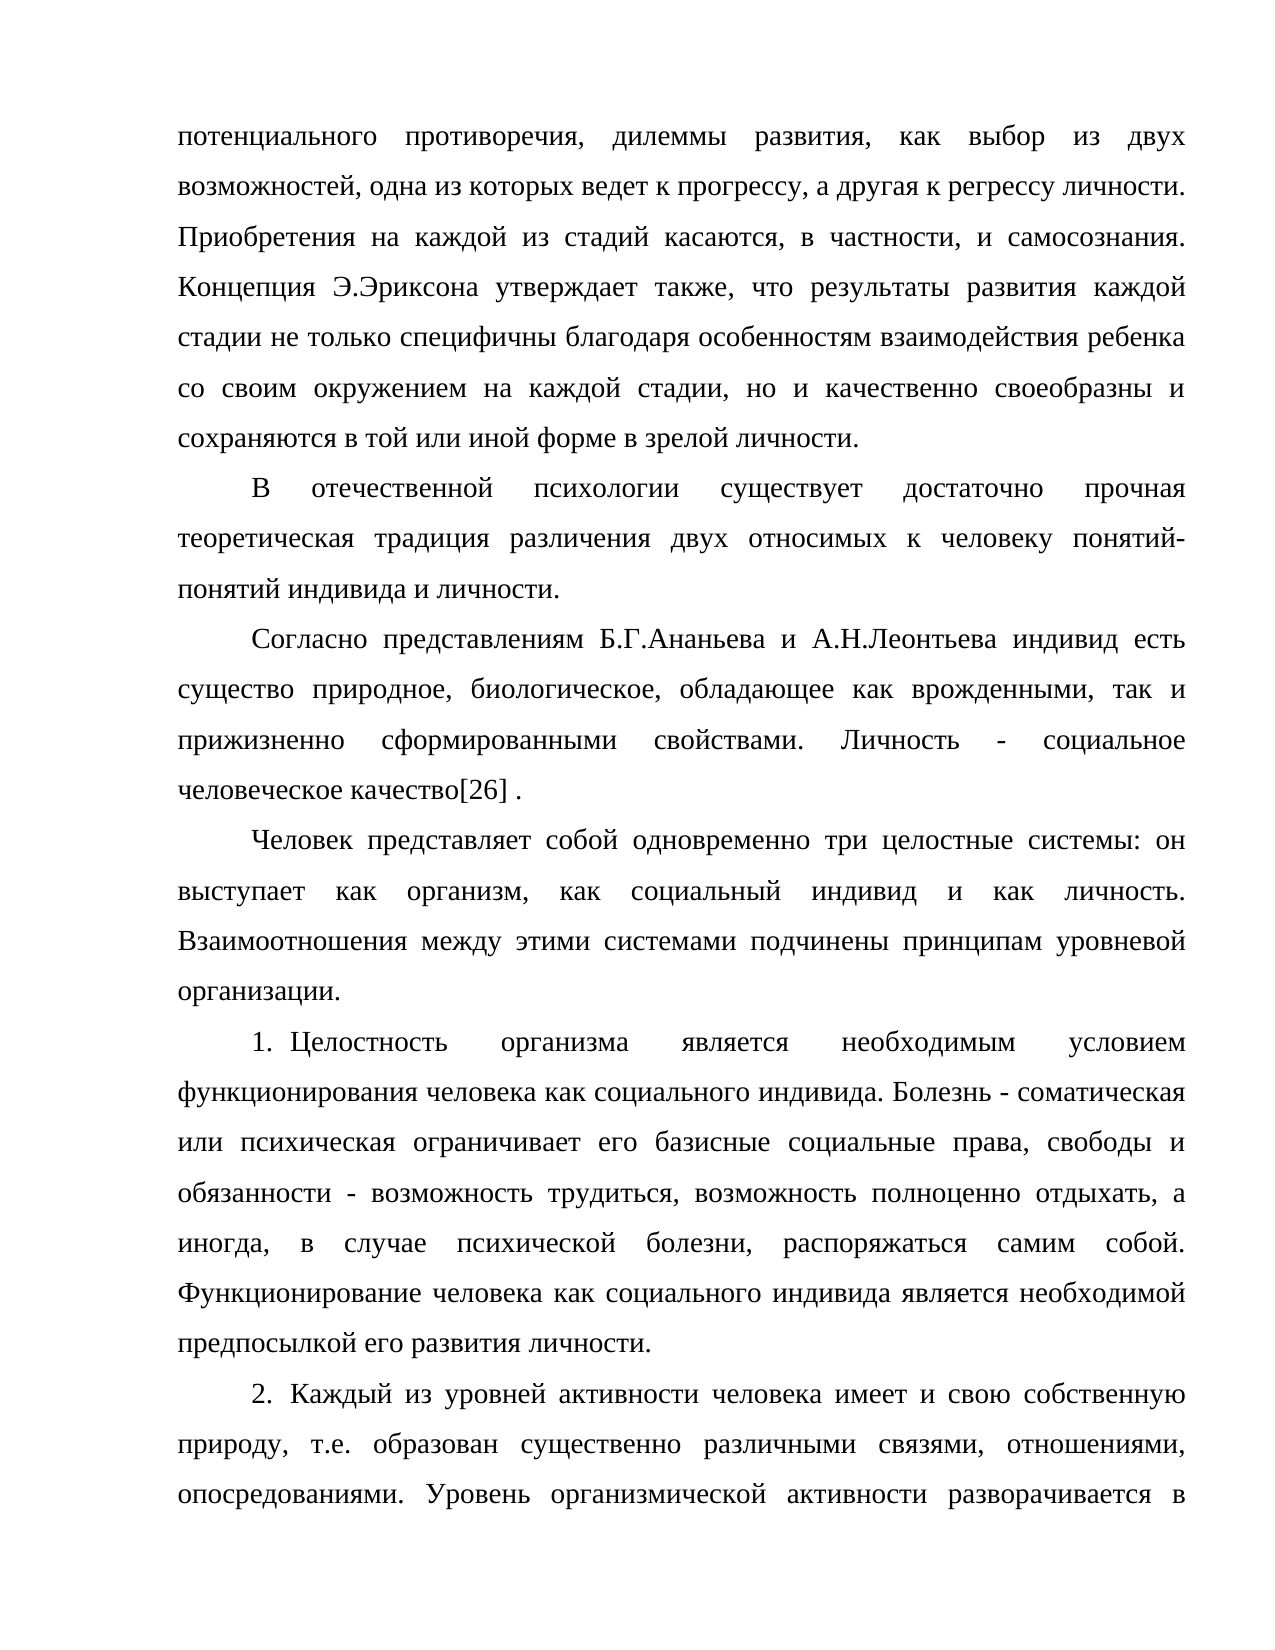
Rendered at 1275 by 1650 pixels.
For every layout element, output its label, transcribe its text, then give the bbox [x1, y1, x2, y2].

list Целостность организма является необходимым условием функционирования человека как социального индивида. Болезнь - соматическая или психическая ограничивает его базисные социальные права, свободы и обязанности - возможность трудиться, возможность полноценно отдыхать, а иногда, в случае психической болезни, распоряжаться самим собой. Функционирование человека как социального индивида является необходимой предпосылкой его развития личности. [177, 1024, 1186, 1359]
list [177, 1376, 1186, 1510]
text В отечественной психологии существует достаточно прочная теоретическая традиция различения двух относимых к человеку понятий- понятий индивида и личности. [177, 470, 1186, 604]
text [177, 118, 1186, 453]
text Согласно представлениям Б.Г.Ананьева и А.Н.Леонтьева индивид есть существо природное, биологическое, обладающее как врожденными, так и прижизненно сформированными свойствами. Личность - социальное человеческое качество[26] . [177, 621, 1186, 806]
text Человек представляет собой одновременно три целостные системы: он выступает как организм, как социальный индивид и как личность. Взаимоотношения между этими системами подчинены принципам уровневой организации. [177, 822, 1186, 1007]
